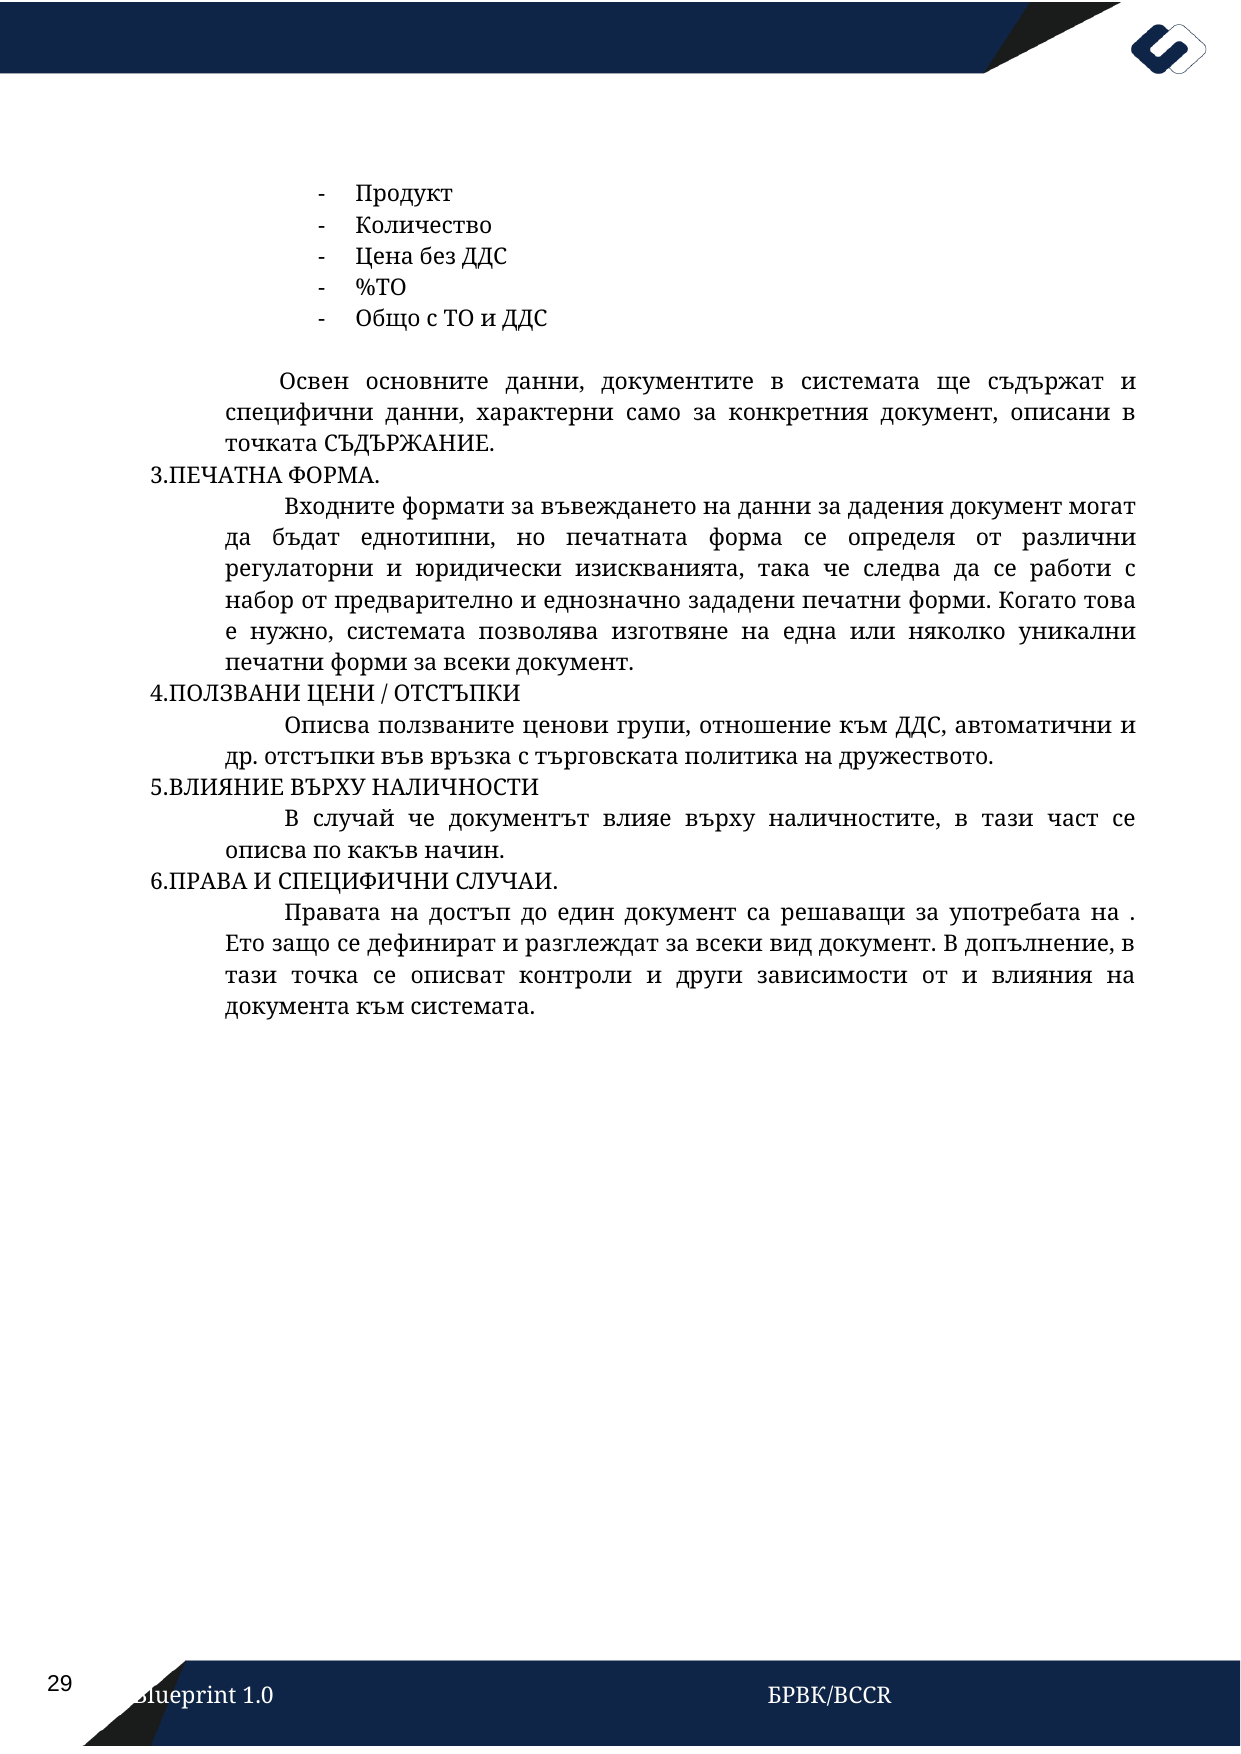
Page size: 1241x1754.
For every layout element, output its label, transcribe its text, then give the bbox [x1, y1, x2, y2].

list ПРАВА И СПЕЦИФИЧНИ СЛУЧАИ. [150, 865, 1137, 896]
list Продукт [318, 177, 1137, 208]
list Цена без ДДС [318, 240, 1137, 271]
list ВЛИЯНИЕ ВЪРХУ НАЛИЧНОСТИ [150, 771, 1137, 802]
list %ТО [318, 271, 1137, 302]
list Освен основните данни, документите в системата ще съдържат и специфични данни, характерни само за конкретния документ, описани в точката СЪДЪРЖАНИЕ. [225, 365, 1137, 458]
list Правата на достъп до един документ са решаващи за употребата на . Ето защо се дефинират и разглеждат за всеки вид документ. В допълнение, в тази точка се описват контроли и други зависимости от и влияния на документа към системата. [225, 896, 1137, 1021]
list Входните формати за въвеждането на данни за дадения документ могат да бъдат еднотипни, но печатната форма се определя от различни регулаторни и юридически изискванията, така че следва да се работи с набор от предварително и еднозначно зададени печатни форми. Когато това е нужно, системата позволява изготвяне на една или няколко уникални печатни форми за всеки документ. [225, 490, 1137, 677]
picture [0, 1656, 1241, 1746]
list ПОЛЗВАНИ ЦЕНИ / ОТСТЪПКИ [150, 677, 1137, 708]
list Описва ползваните ценови групи, отношение към ДДС, автоматични и др. отстъпки във връзка с търговската политика на дружеството. [225, 708, 1137, 771]
list В случай че документът влияе върху наличностите, в тази част се описва по какъв начин. [225, 802, 1137, 865]
list Количество [318, 208, 1137, 240]
picture [0, 2, 1231, 75]
list ПЕЧАТНА ФОРМА. [150, 458, 1137, 490]
list Общо с ТО и ДДС [318, 302, 1137, 333]
